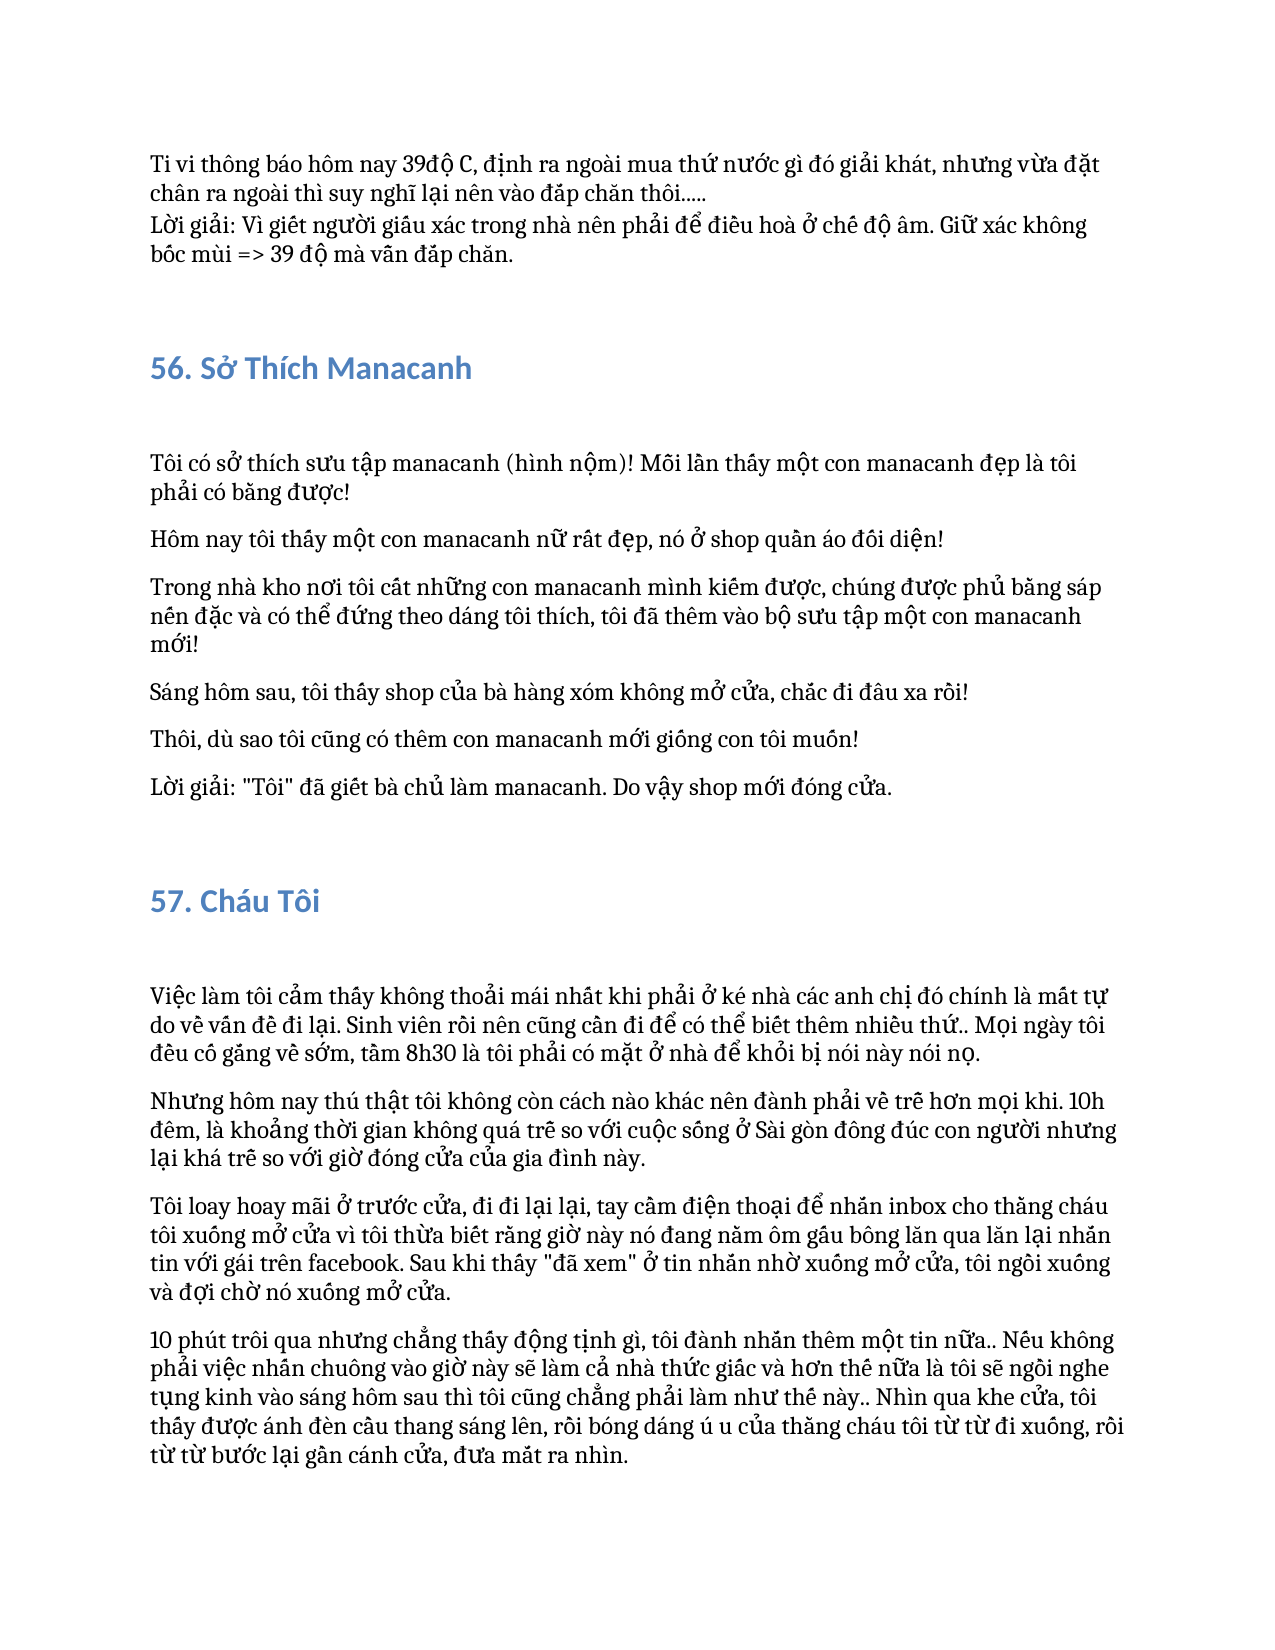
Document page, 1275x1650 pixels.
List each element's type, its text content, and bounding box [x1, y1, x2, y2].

text Hôm nay tôi thấy một con manacanh nữ rất đẹp, nó ở shop quần áo đối diện! [150, 525, 1125, 554]
subtitle 56. Sở Thích Manacanh [150, 347, 1125, 388]
text 10 phút trôi qua nhưng chẳng thấy động tịnh gì, tôi đành nhắn thêm một tin nữa.. Nếu không phải việc nhấn chuông vào giờ này sẽ làm cả nhà thức giấc và hơn thế nữa là tôi sẽ ngồi nghe tụng kinh vào sáng hôm sau thì tôi cũng chẳng phải làm như thế này.. Nhìn qua khe cửa, tôi thấy được ánh đèn cầu thang sáng lên, rồi bóng dáng ú u của thằng cháu tôi từ từ đi xuống, rồi từ từ bước lại gần cánh cửa, đưa mắt ra nhìn. [150, 1326, 1125, 1469]
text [150, 150, 1125, 207]
text Việc làm tôi cảm thấy không thoải mái nhất khi phải ở ké nhà các anh chị đó chính là mất tự do về vấn đề đi lại. Sinh viên rồi nên cũng cần đi để có thể biết thêm nhiều thứ.. Mọi ngày tôi đều cố gắng về sớm, tầm 8h30 là tôi phải có mặt ở nhà để khỏi bị nói này nói nọ. [150, 924, 1125, 1068]
subtitle 57. Cháu Tôi [150, 880, 1125, 921]
text Tôi có sở thích sưu tập manacanh (hình nộm)! Mỗi lần thấy một con manacanh đẹp là tôi phải có bằng được! [150, 392, 1125, 507]
text Sáng hôm sau, tôi thấy shop của bà hàng xóm không mở cửa, chắc đi đâu xa rồi! [150, 678, 1125, 707]
text Tôi loay hoay mãi ở trước cửa, đi đi lại lại, tay cầm điện thoại để nhắn inbox cho thằng cháu tôi xuống mở cửa vì tôi thừa biết rằng giờ này nó đang nằm ôm gấu bông lăn qua lăn lại nhắn tin với gái trên facebook. Sau khi thấy "đã xem" ở tin nhắn nhờ xuống mở cửa, tôi ngồi xuống và đợi chờ nó xuống mở cửa. [150, 1192, 1125, 1307]
text Nhưng hôm nay thú thật tôi không còn cách nào khác nên đành phải về trễ hơn mọi khi. 10h đêm, là khoảng thời gian không quá trễ so với cuộc sống ở Sài gòn đông đúc con người nhưng lại khá trễ so với giờ đóng cửa của gia đình này. [150, 1087, 1125, 1173]
text Thôi, dù sao tôi cũng có thêm con manacanh mới giống con tôi muốn! [150, 725, 1125, 754]
text Lời giải: Vì giết người giấu xác trong nhà nên phải để điều hoà ở chế độ âm. Giữ xác không bốc mùi => 39 độ mà vẫn đắp chăn. [150, 211, 1125, 326]
text Lời giải: "Tôi" đã giết bà chủ làm manacanh. Do vậy shop mới đóng cửa. [150, 773, 1125, 859]
text Trong nhà kho nơi tôi cất những con manacanh mình kiếm được, chúng được phủ bằng sáp nến đặc và có thể đứng theo dáng tôi thích, tôi đã thêm vào bộ sưu tập một con manacanh mới! [150, 573, 1125, 659]
